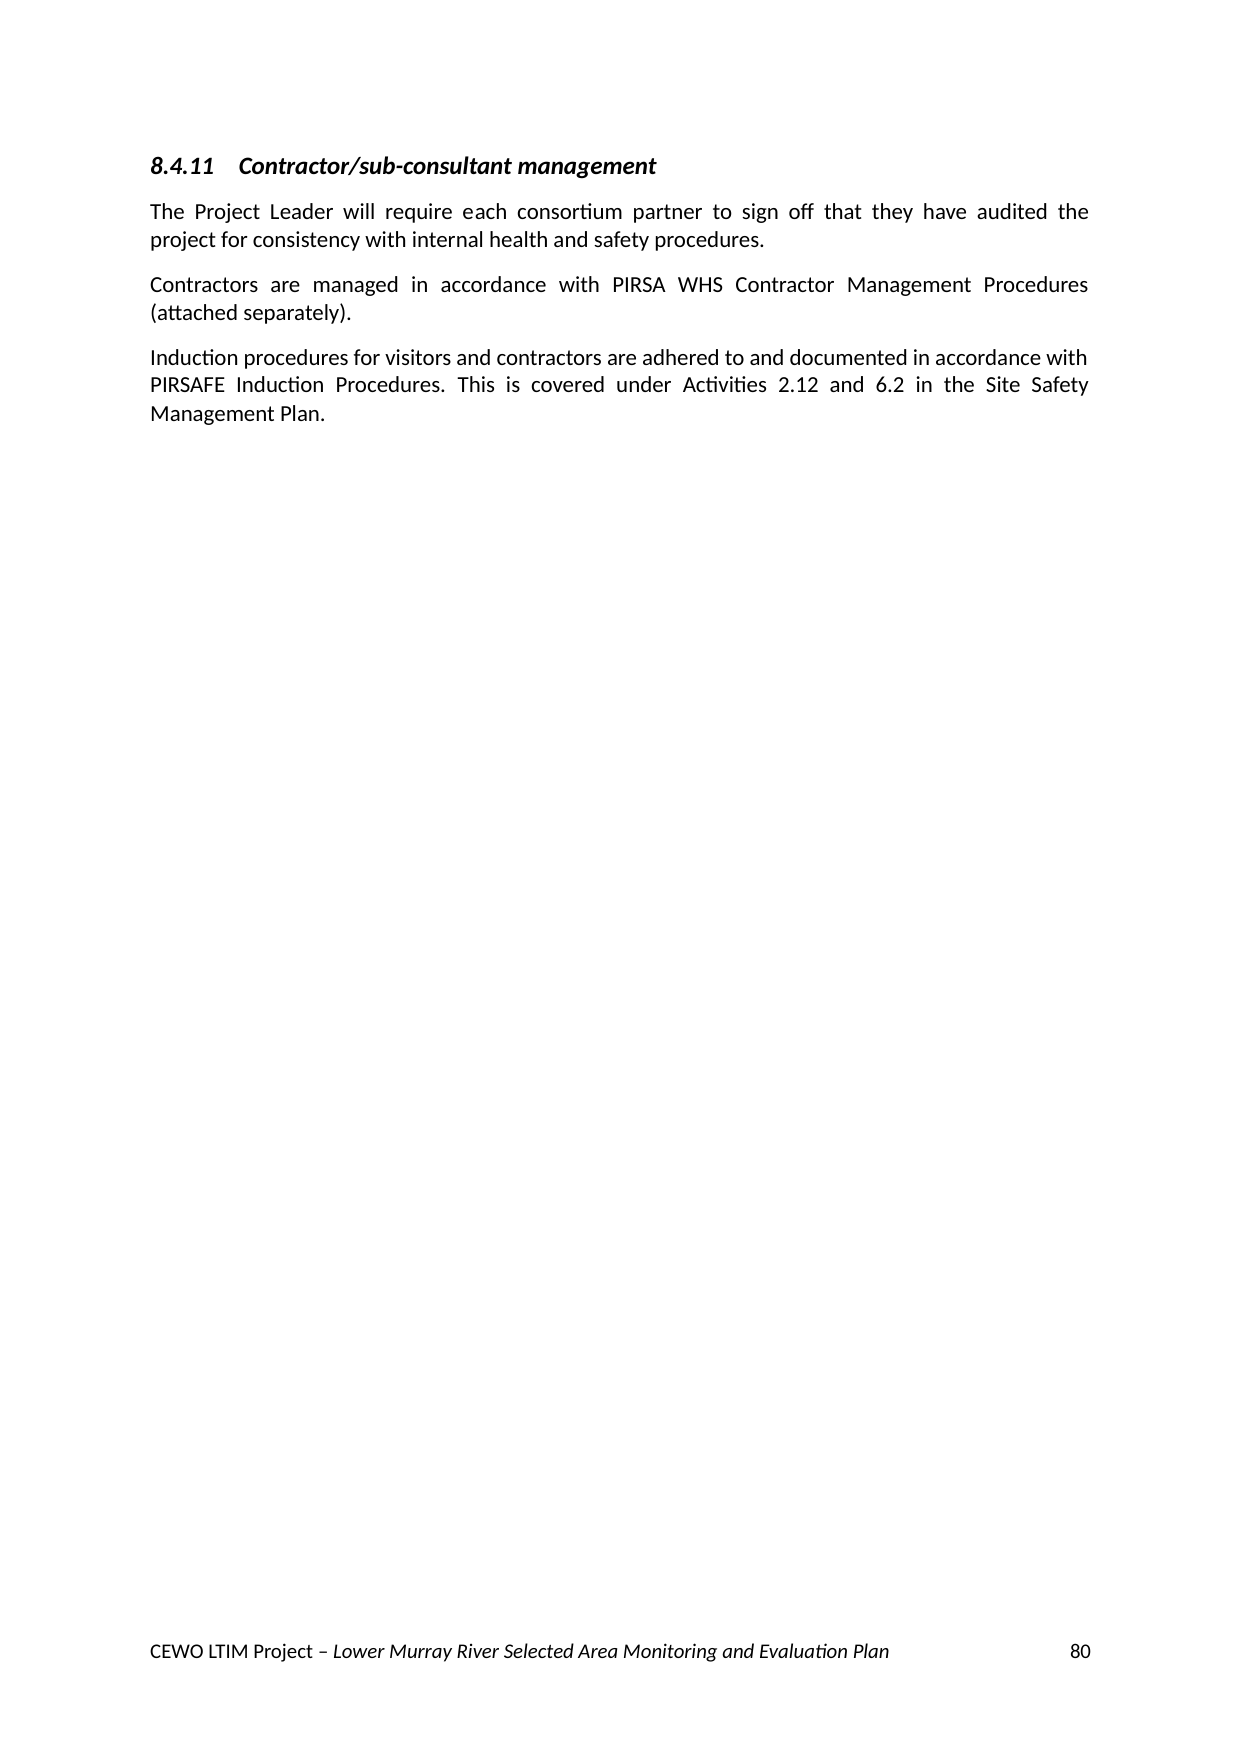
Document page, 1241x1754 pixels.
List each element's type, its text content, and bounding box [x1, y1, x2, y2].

subtitle Contractor/sub-consultant management [150, 150, 1090, 181]
text The Project Leader will require each consortium partner to sign off that they have audited the project for consistency with internal health and safety procedures. [150, 197, 1090, 253]
text Contractors are managed in accordance with PIRSA WHS Contractor Management Procedures (attached separately). [150, 270, 1090, 326]
text Induction procedures for visitors and contractors are adhered to and documented in accordance with PIRSAFE Induction Procedures. This is covered under Activities 2.12 and 6.2 in the Site Safety Management Plan. [150, 343, 1090, 427]
